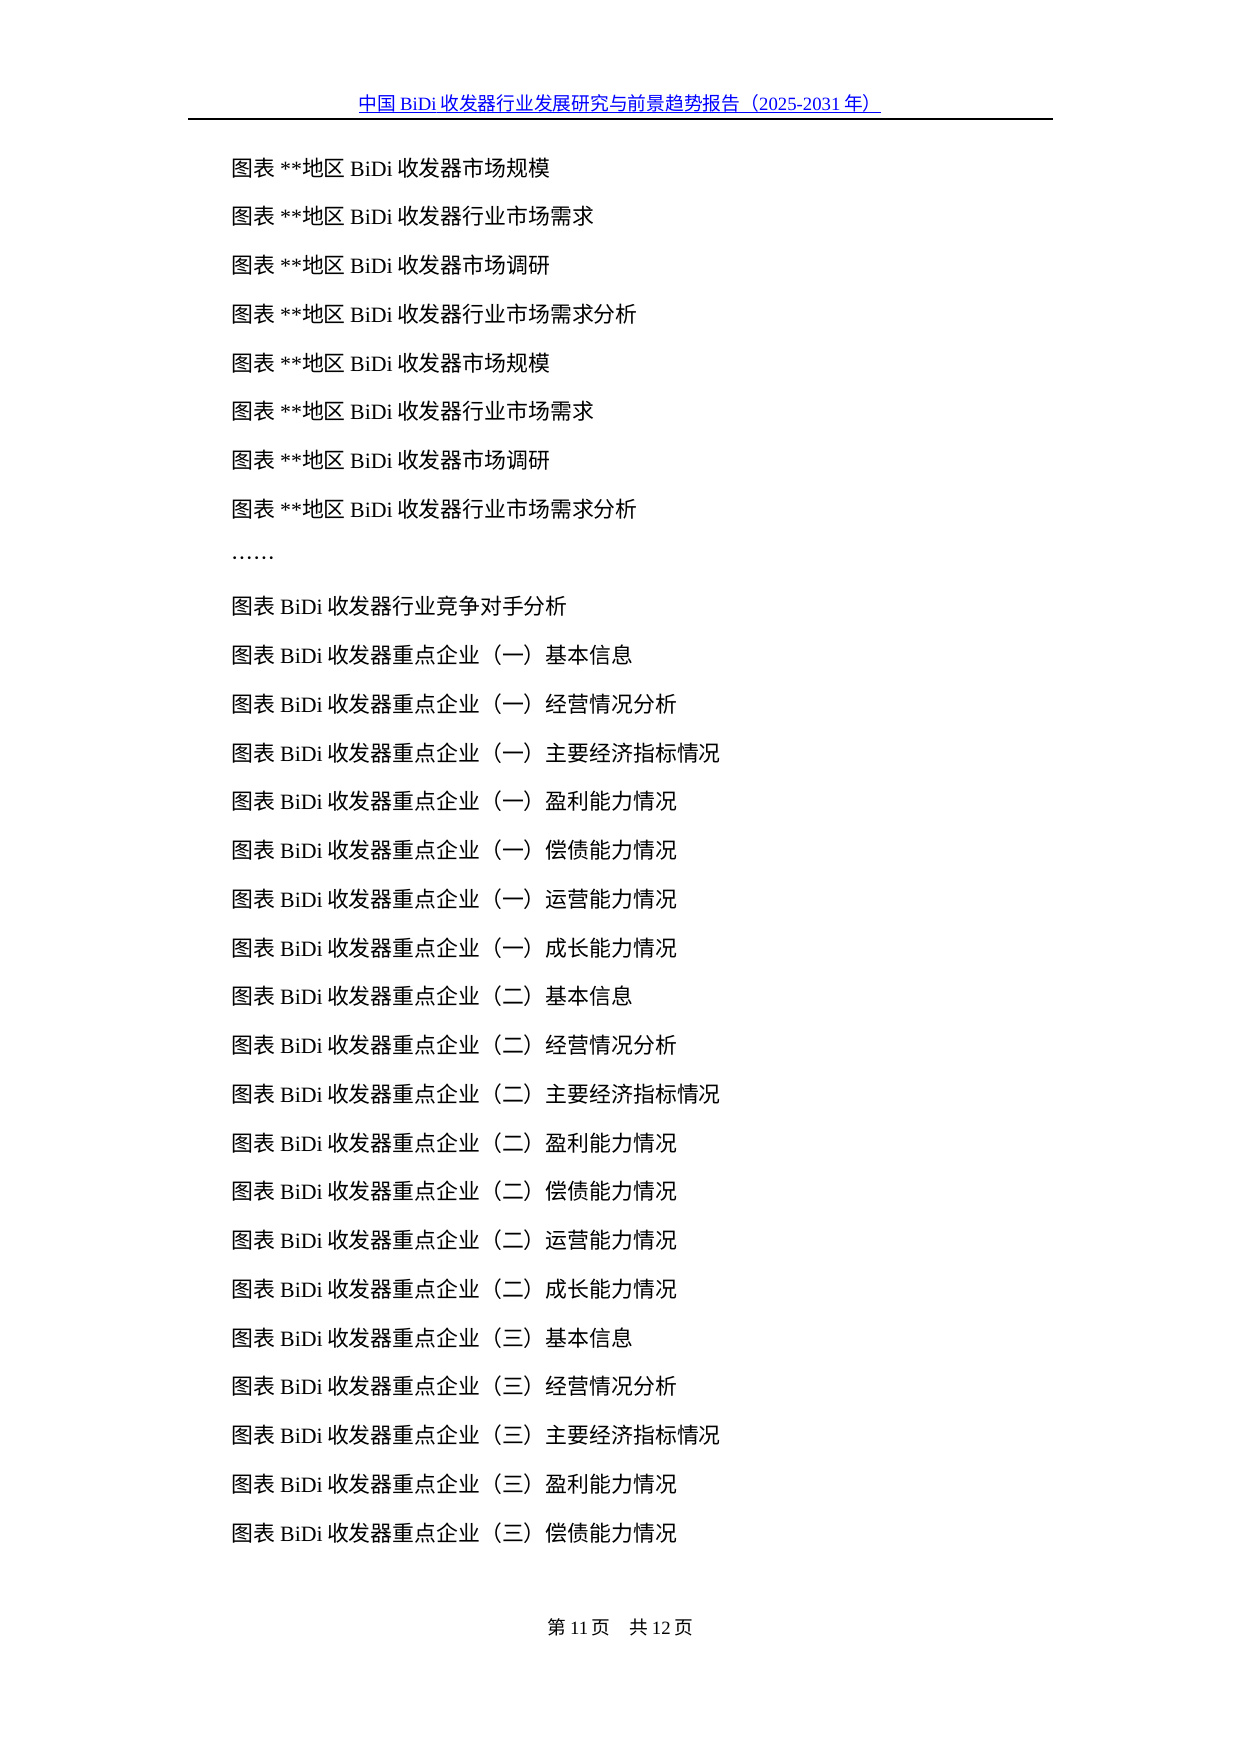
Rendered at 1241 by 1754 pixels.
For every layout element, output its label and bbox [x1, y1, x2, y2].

text [187, 150, 1053, 1548]
